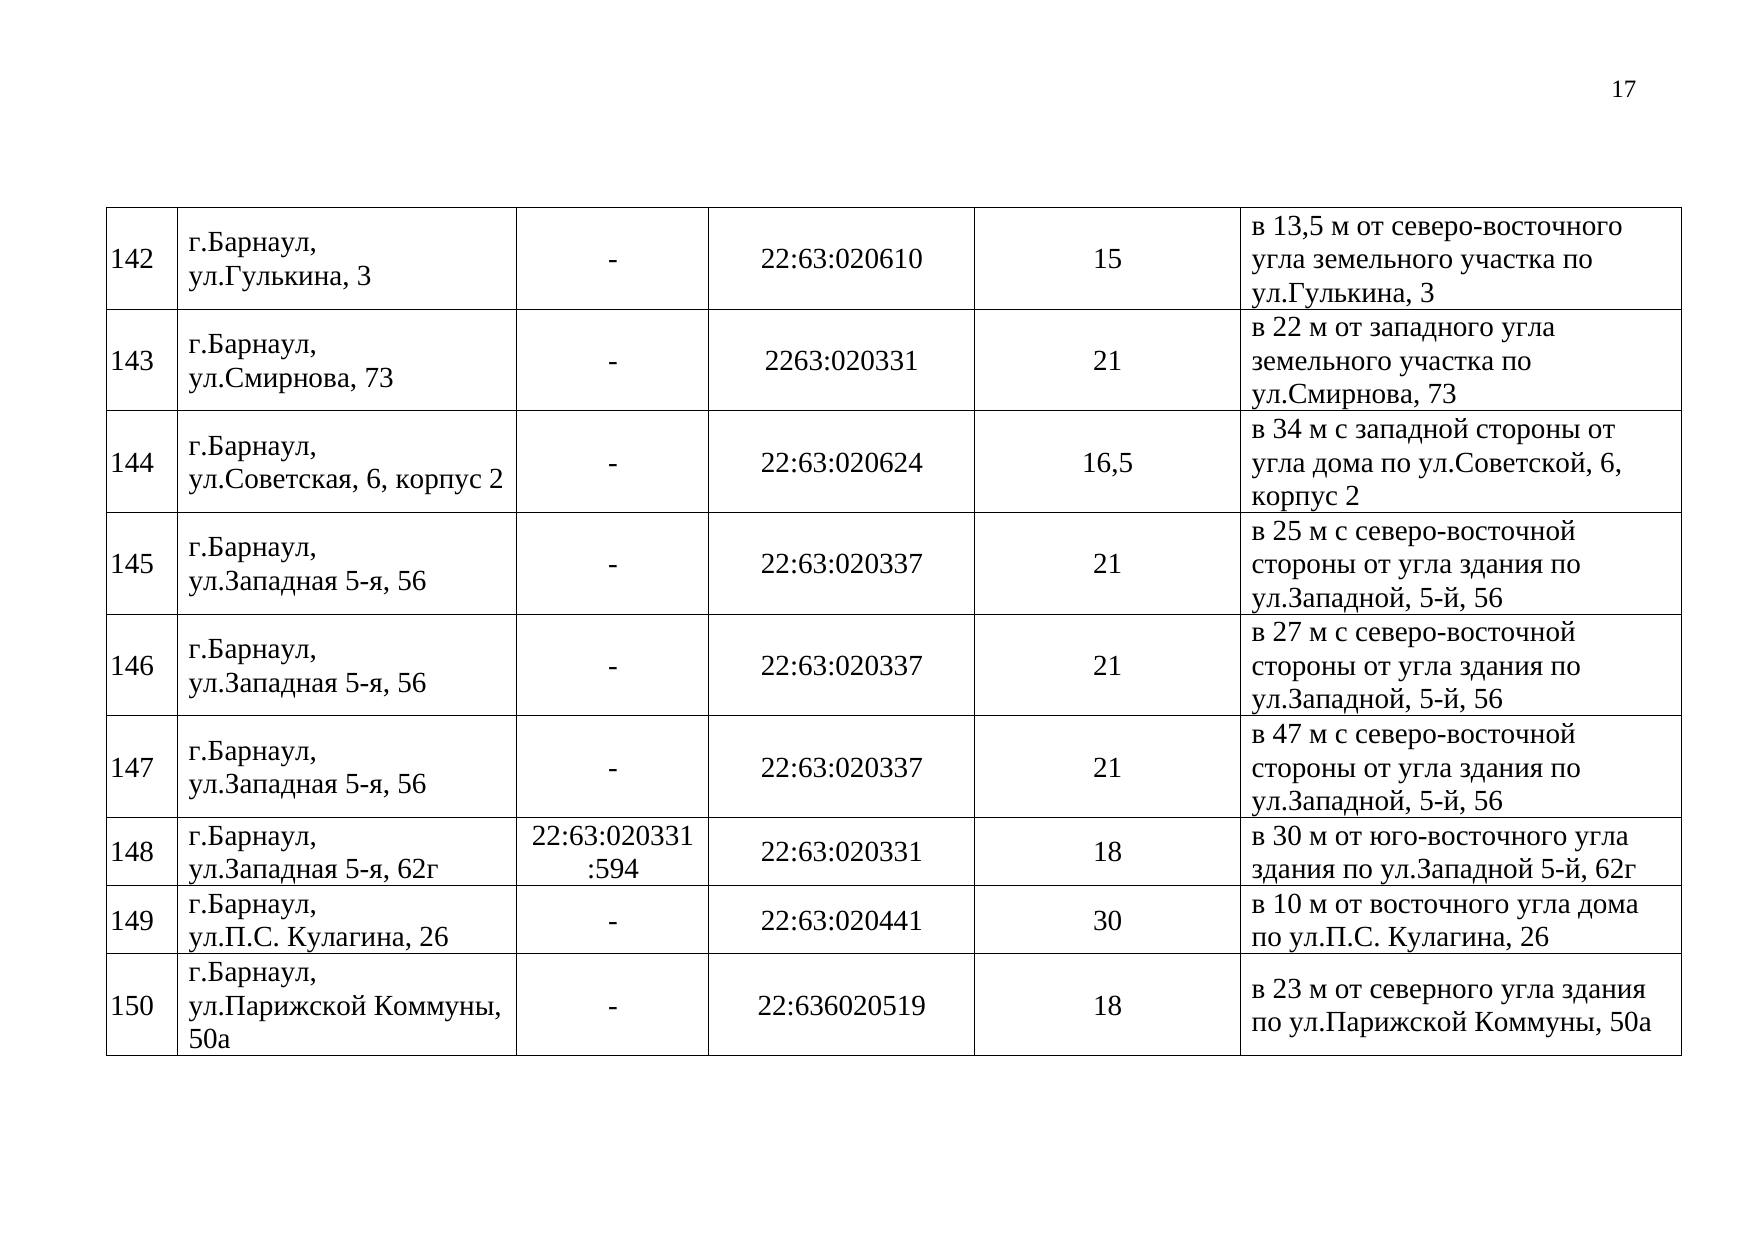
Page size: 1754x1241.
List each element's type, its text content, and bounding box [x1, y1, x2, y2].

table_cell 22:63:020624 [709, 411, 974, 512]
table_cell 21 [975, 716, 1240, 817]
table_cell 16,5 [975, 411, 1240, 512]
table_cell - [517, 411, 708, 512]
table_cell в 25 м с северо-восточной стороны от угла здания по ул.Западной, 5-й, 56 [1241, 513, 1681, 613]
table_cell - [517, 954, 708, 1055]
table_cell в 23 м от северного угла здания по ул.Парижской Коммуны, 50а [1241, 954, 1681, 1055]
table_cell [107, 886, 177, 953]
table_cell 22:63:020337 [709, 716, 974, 817]
table_cell 15 [975, 208, 1240, 308]
table_cell 22:63:020331:594 [517, 818, 708, 885]
table_cell г.Барнаул, ул.Западная 5-я, 62г [178, 818, 516, 885]
table_cell 21 [975, 513, 1240, 613]
table_cell [107, 615, 177, 715]
table_cell 22:63:020610 [709, 208, 974, 308]
table_cell 22:63:020337 [709, 615, 974, 715]
table_cell 21 [975, 310, 1240, 410]
table_cell - [517, 208, 708, 308]
table_cell 2263:020331 [709, 310, 974, 410]
table_cell в 22 м от западного угла земельного участка по ул.Смирнова, 73 [1241, 310, 1681, 410]
table_cell г.Барнаул, ул.Западная 5-я, 56 [178, 615, 516, 715]
table_cell г.Барнаул, ул.Гулькина, 3 [178, 208, 516, 308]
table_cell г.Барнаул, ул.Советская, 6, корпус 2 [178, 411, 516, 512]
table_cell г.Барнаул, ул.П.С. Кулагина, 26 [178, 886, 516, 953]
table_cell 22:63:020441 [709, 886, 974, 953]
table_cell - [517, 513, 708, 613]
table_cell 22:636020519 [709, 954, 974, 1055]
table_cell в 10 м от восточного угла дома по ул.П.С. Кулагина, 26 [1241, 886, 1681, 953]
table_cell 18 [975, 954, 1240, 1055]
table_cell в 30 м от юго-восточного угла здания по ул.Западной 5-й, 62г [1241, 818, 1681, 885]
table_cell - [517, 615, 708, 715]
table_cell 21 [975, 615, 1240, 715]
table_cell [107, 818, 177, 885]
table_cell 22:63:020331 [709, 818, 974, 885]
table_cell [107, 310, 177, 410]
table_cell [107, 513, 177, 613]
table_cell в 34 м с западной стороны от угла дома по ул.Советской, 6, корпус 2 [1241, 411, 1681, 512]
table_cell г.Барнаул, ул.Смирнова, 73 [178, 310, 516, 410]
table_cell [107, 208, 177, 308]
table_cell [107, 954, 177, 1055]
table_cell - [517, 310, 708, 410]
table_cell [107, 716, 177, 817]
table_cell - [517, 716, 708, 817]
table_cell 22:63:020337 [709, 513, 974, 613]
table_cell - [517, 886, 708, 953]
table_cell 30 [975, 886, 1240, 953]
table_cell в 27 м с северо-восточной стороны от угла здания по ул.Западной, 5-й, 56 [1241, 615, 1681, 715]
table_cell г.Барнаул, ул.Западная 5-я, 56 [178, 716, 516, 817]
table_cell в 13,5 м от северо-восточного угла земельного участка по ул.Гулькина, 3 [1241, 208, 1681, 308]
table_cell в 47 м с северо-восточной стороны от угла здания по ул.Западной, 5-й, 56 [1241, 716, 1681, 817]
table_cell г.Барнаул, ул.Парижской Коммуны, 50а [178, 954, 516, 1055]
table_cell 18 [975, 818, 1240, 885]
table_cell [107, 411, 177, 512]
table_cell г.Барнаул, ул.Западная 5-я, 56 [178, 513, 516, 613]
